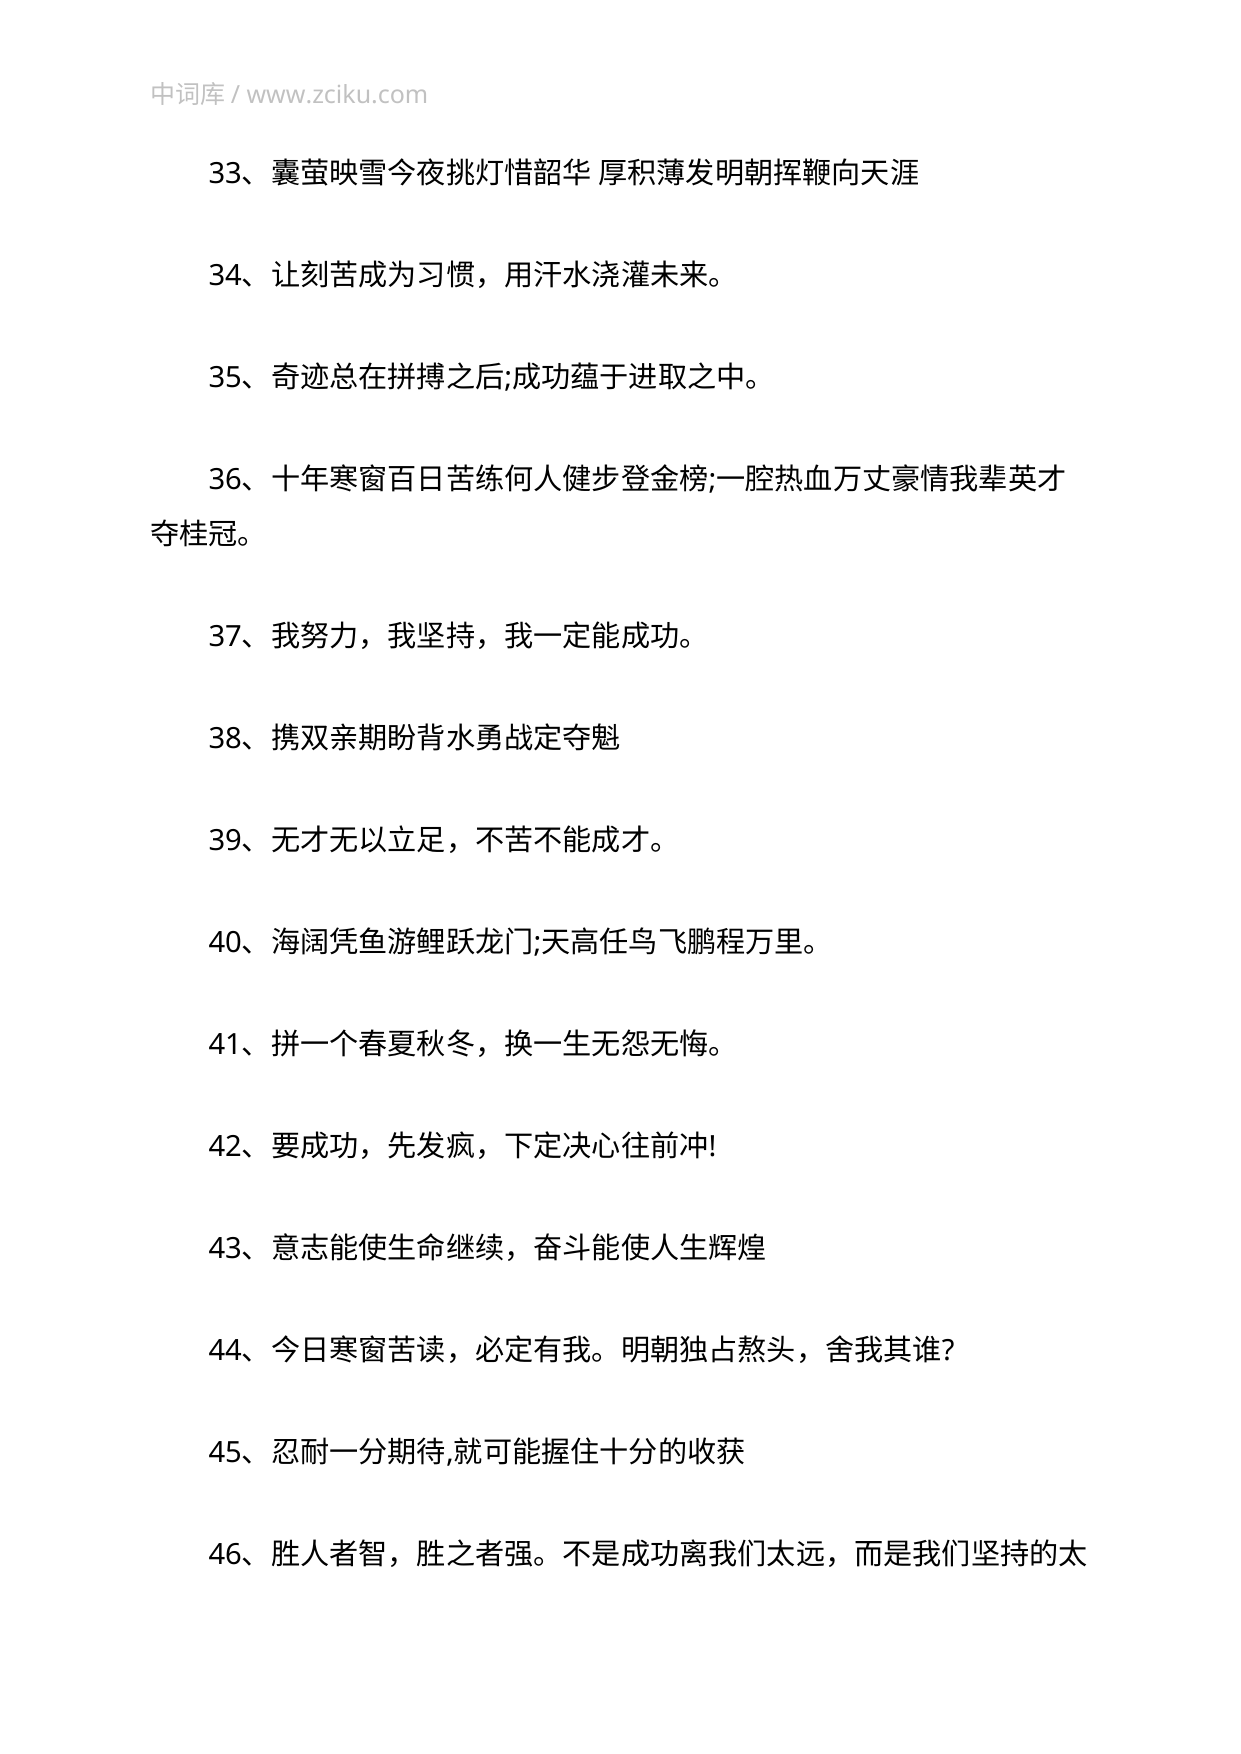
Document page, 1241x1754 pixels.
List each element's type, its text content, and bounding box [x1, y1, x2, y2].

text 40、海阔凭鱼游鲤跃龙门;天高任鸟飞鹏程万里。 [150, 919, 1090, 961]
text 38、携双亲期盼背水勇战定夺魁 [150, 715, 1090, 757]
text 39、无才无以立足，不苦不能成才。 [150, 817, 1090, 859]
text 35、奇迹总在拼搏之后;成功蕴于进取之中。 [150, 354, 1090, 396]
text 33、囊萤映雪今夜挑灯惜韶华 厚积薄发明朝挥鞭向天涯 [150, 150, 1090, 192]
text 34、让刻苦成为习惯，用汗水浇灌未来。 [150, 252, 1090, 294]
text 44、今日寒窗苦读，必定有我。明朝独占熬头，舍我其谁? [150, 1327, 1090, 1369]
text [150, 1531, 1090, 1573]
text 36、十年寒窗百日苦练何人健步登金榜;一腔热血万丈豪情我辈英才夺桂冠。 [150, 456, 1090, 553]
text 37、我努力，我坚持，我一定能成功。 [150, 613, 1090, 655]
text 43、意志能使生命继续，奋斗能使人生辉煌 [150, 1224, 1090, 1267]
text 42、要成功，先发疯，下定决心往前冲! [150, 1123, 1090, 1165]
text 41、拼一个春夏秋冬，换一生无怨无悔。 [150, 1021, 1090, 1063]
text 45、忍耐一分期待,就可能握住十分的收获 [150, 1428, 1090, 1471]
